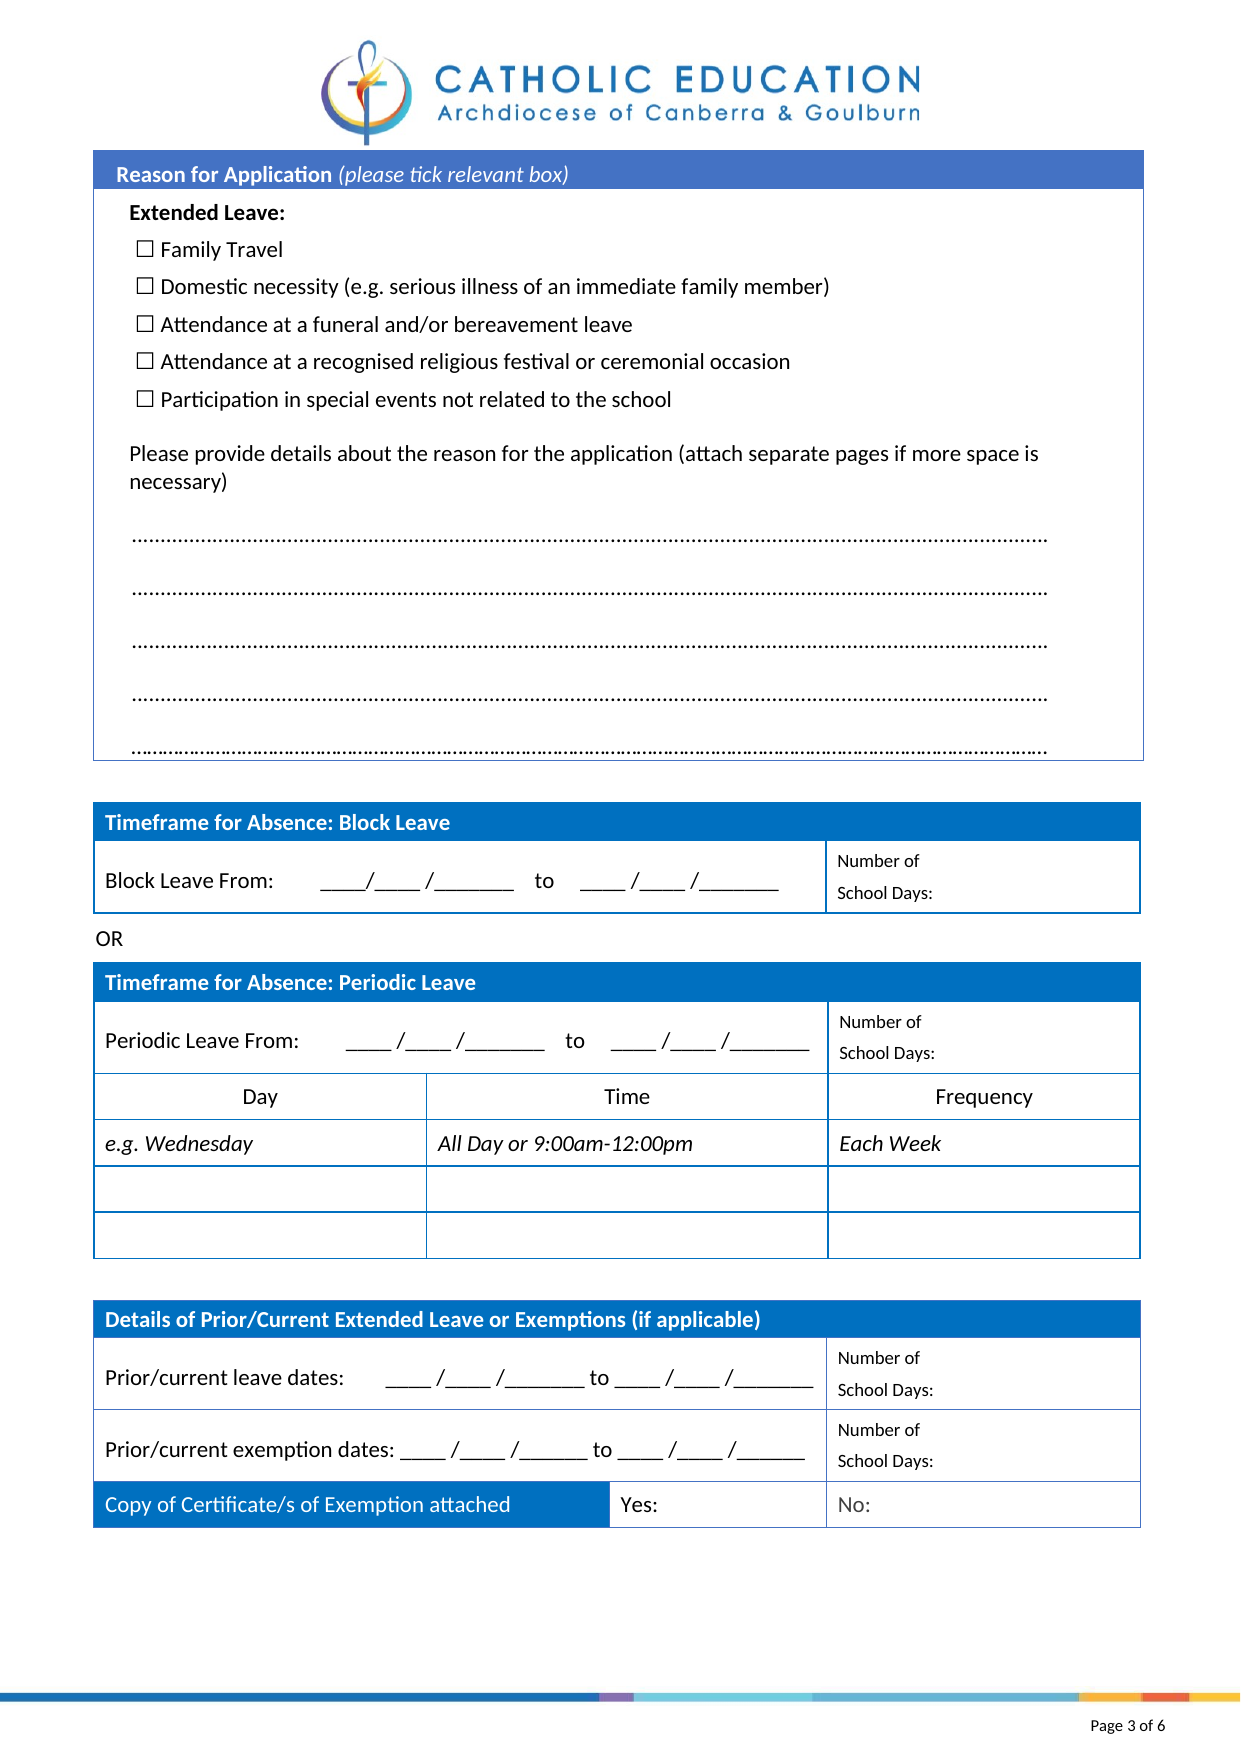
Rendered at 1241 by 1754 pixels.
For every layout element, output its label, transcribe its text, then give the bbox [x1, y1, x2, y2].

table_cell Prior/current leave dates: ____ /____ /_______ to ____ /____ /_______ [94, 1338, 826, 1409]
table_header Timeframe for Absence: Periodic Leave [95, 964, 1139, 1000]
table_cell Block Leave From: ____/____ /_______ to ____ /____ /_______ [95, 841, 825, 912]
table_header Timeframe for Absence: Block Leave [95, 803, 1139, 840]
table_cell [95, 1167, 426, 1211]
table_cell Number of School Days: [829, 1002, 1139, 1072]
table_cell All Day or 9:00am-12:00pm [427, 1120, 827, 1165]
table_cell Time [427, 1074, 827, 1119]
table_cell Copy of Certificate/s of Exemption attached [94, 1482, 609, 1527]
table_cell [829, 1213, 1139, 1257]
table_cell Periodic Leave From: ____ /____ /_______ to ____ /____ /_______ [95, 1002, 827, 1072]
table_cell [427, 1167, 827, 1211]
table_cell Extended Leave: ☐ Family Travel ☐ Domestic necessity (e.g. serious illness of an immediate family member) ☐ Attendance at a funeral and/or bereavement leave ☐ Attendance at a recognised religious festival or ceremonial occasion ☐ Participation in special events not related to the school Please provide details about the reason for the application (attach separate pages if more space is necessary) ............................................................................................................................................................... ............................................................................................................................................................... ............................................................................................................................................................... ............................................................................................................................................................... ………………………………………………………………………………………………………………………………………………………… [94, 189, 1143, 760]
picture [0, 1685, 1241, 1706]
table_cell [427, 1213, 827, 1257]
table_cell [95, 1213, 426, 1257]
table_cell e.g. Wednesday [95, 1120, 426, 1165]
table_cell Prior/current exemption dates: ____ /____ /______ to ____ /____ /______ [94, 1410, 826, 1481]
table_header Details of Prior/Current Extended Leave or Exemptions (if applicable) [94, 1301, 1140, 1337]
table_cell Number of School Days: [827, 1338, 1140, 1409]
table_header Reason for Application (please tick relevant box) [94, 151, 1143, 188]
text OR [75, 924, 1165, 952]
table_cell [829, 1167, 1139, 1211]
table_cell Yes: [610, 1482, 826, 1527]
table_cell Day [95, 1074, 426, 1119]
table_cell Frequency [829, 1074, 1139, 1119]
table_cell Each Week [829, 1120, 1139, 1165]
table_cell Number of School Days: [827, 841, 1139, 912]
table_cell Number of School Days: [827, 1410, 1140, 1481]
picture [321, 35, 920, 150]
table_cell No: [827, 1482, 1140, 1527]
